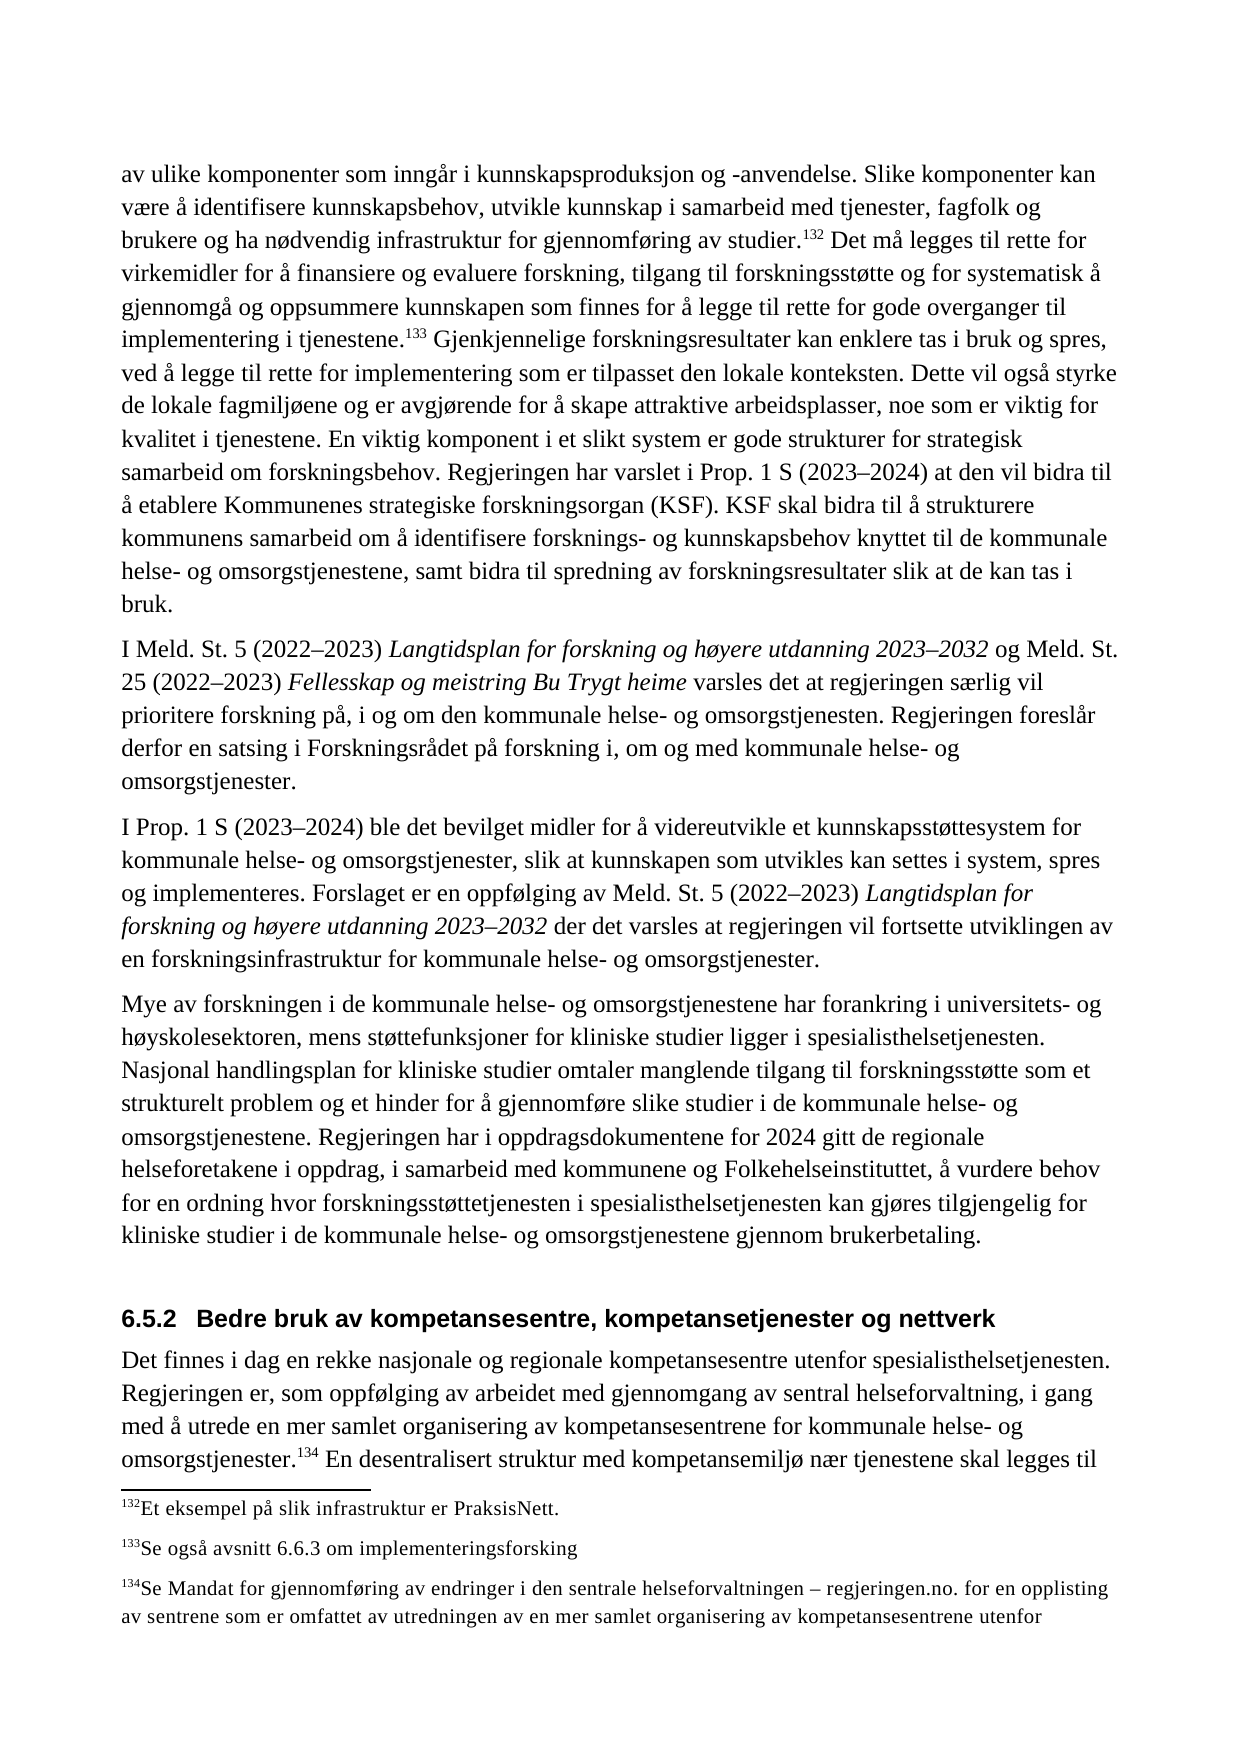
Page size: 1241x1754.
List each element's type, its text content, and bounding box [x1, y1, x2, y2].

text I Meld. St. 5 (2022–2023) Langtidsplan for forskning og høyere utdanning 2023–2032 og Meld. St. 25 (2022–2023) Fellesskap og meistring Bu Trygt heime varsles det at regjeringen særlig vil prioritere forskning på, i og om den kommunale helse- og omsorgstjenesten. Regjeringen foreslår derfor en satsing i Forskningsrådet på forskning i, om og med kommunale helse- og omsorgstjenester. [121, 634, 1119, 795]
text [121, 159, 1119, 617]
subtitle Bedre bruk av kompetansesentre, kompetansetjenester og nettverk [121, 1304, 1119, 1332]
text Mye av forskningen i de kommunale helse- og omsorgstjenestene har forankring i universitets- og høyskolesektoren, mens støttefunksjoner for kliniske studier ligger i spesialisthelsetjenesten. Nasjonal handlingsplan for kliniske studier omtaler manglende tilgang til forskningsstøtte som et strukturelt problem og et hinder for å gjennomføre slike studier i de kommunale helse- og omsorgstjenestene. Regjeringen har i oppdragsdokumentene for 2024 gitt de regionale helseforetakene i oppdrag, i samarbeid med kommunene og Folkehelseinstituttet, å vurdere behov for en ordning hvor forskningsstøttetjenesten i spesialisthelsetjenesten kan gjøres tilgjengelig for kliniske studier i de kommunale helse- og omsorgstjenestene gjennom brukerbetaling. [121, 989, 1119, 1249]
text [121, 1345, 1119, 1473]
text I Prop. 1 S (2023–2024) ble det bevilget midler for å videreutvikle et kunnskapsstøttesystem for kommunale helse- og omsorgstjenester, slik at kunnskapen som utvikles kan settes i system, spres og implementeres. Forslaget er en oppfølging av Meld. St. 5 (2022–2023) Langtidsplan for forskning og høyere utdanning 2023–2032 der det varsles at regjeringen vil fortsette utviklingen av en forskningsinfrastruktur for kommunale helse- og omsorgstjenester. [121, 812, 1119, 973]
